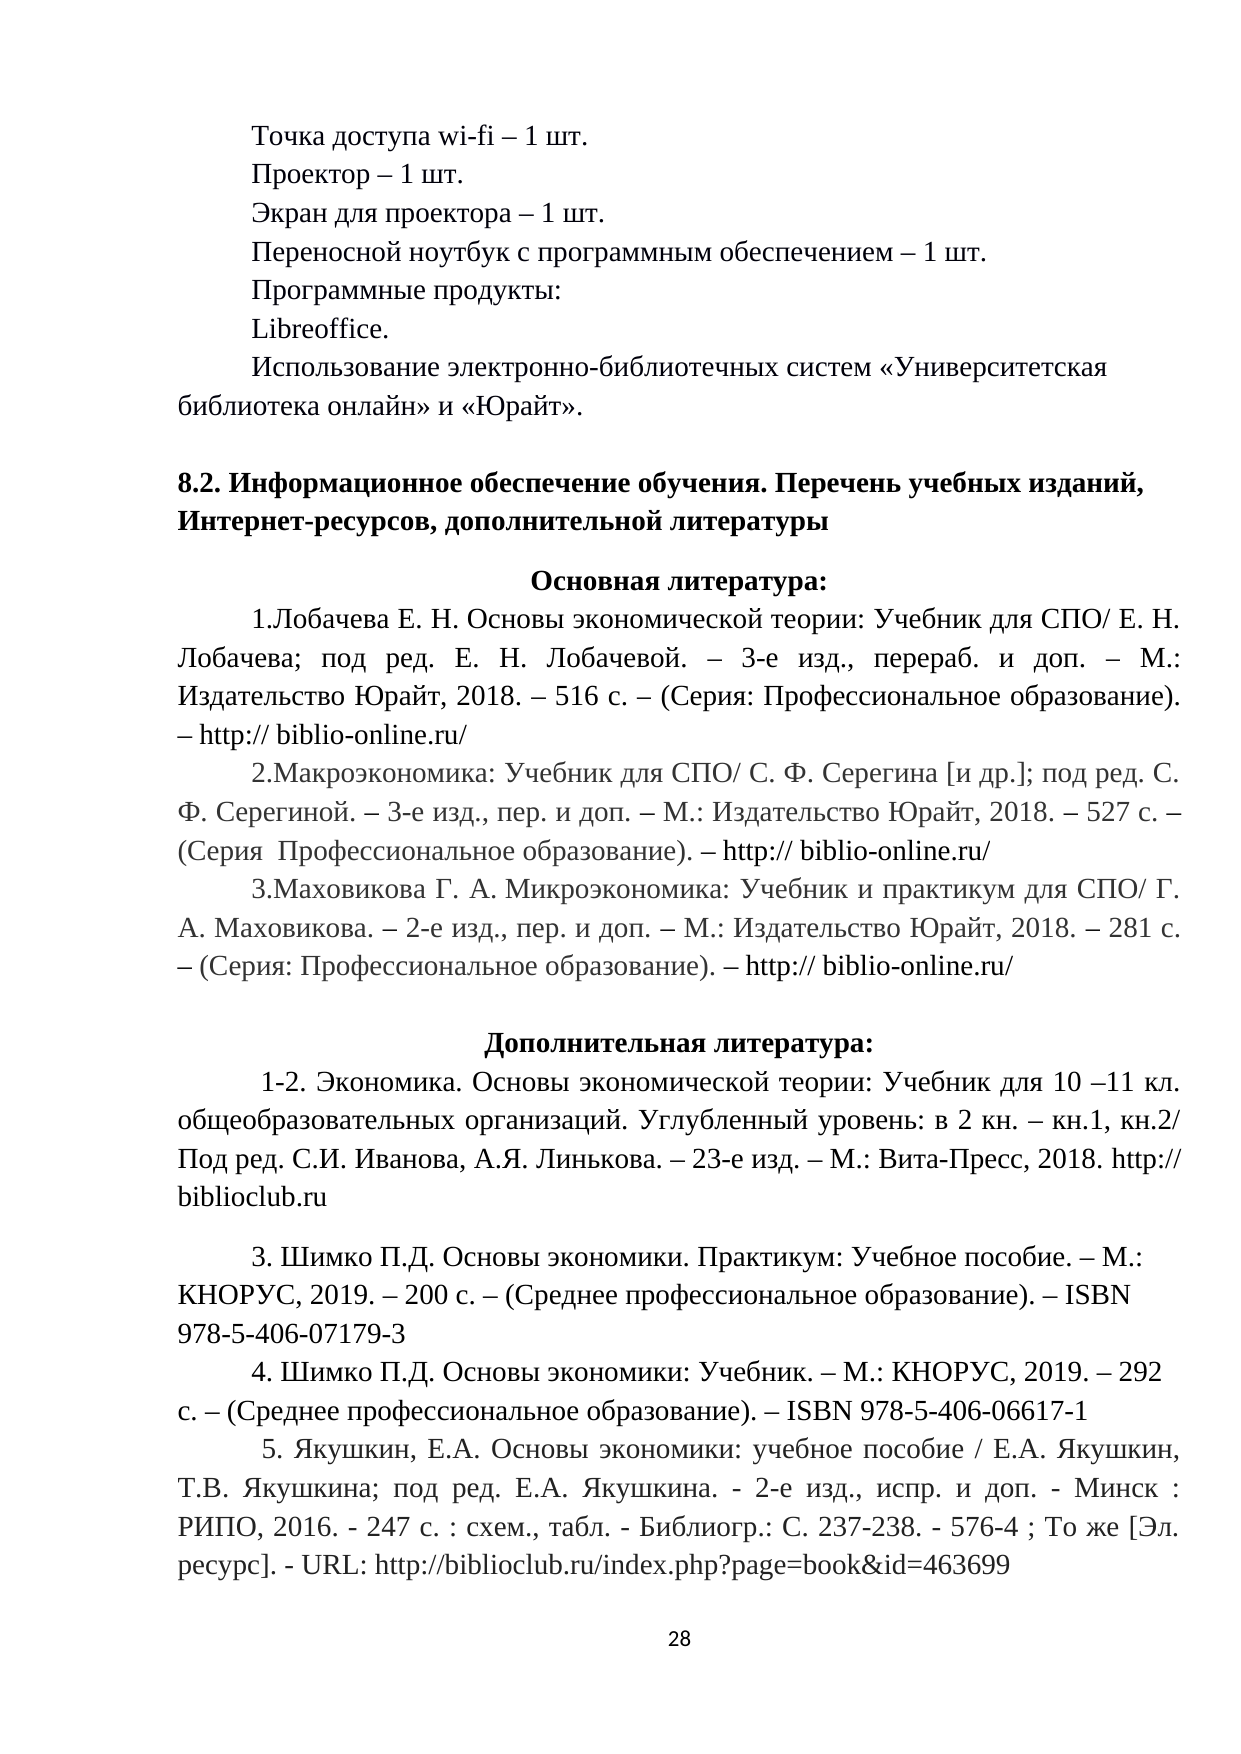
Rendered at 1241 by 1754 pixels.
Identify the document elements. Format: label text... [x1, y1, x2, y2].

text 3.Маховикова Г. А. Микроэкономика: Учебник и практикум для СПО/ Г. А. Маховикова. – 2-е изд., пер. и доп. – М.: Издательство Юрайт, 2018. – 281 с. – (Серия: Профессиональное образование). – http:// biblio-online.ru/ [177, 931, 1181, 982]
text Libreoffice. [177, 311, 1181, 344]
text Экран для проектора – 1 шт. [177, 195, 1181, 229]
text 5. Якушкин, Е.А. Основы экономики: учебное пособие / Е.А. Якушкин, Т.В. Якушкина; под ред. Е.А. Якушкина. - 2-е изд., испр. и доп. - Минск : РИПО, 2016. - 247 с. : схем., табл. - Библиогр.: С. 237-238. - 576-4 ; То же [Эл. ресурс]. - URL: http://biblioclub.ru/index.php?page=book&id=463699 [177, 1432, 1181, 1581]
text Использование электронно-библиотечных систем «Университетская библиотека онлайн» и «Юрайт». [177, 349, 1181, 421]
text 8.2. Информационное обеспечение обучения. Перечень учебных изданий, Интернет-ресурсов, дополнительной литературы [177, 465, 1181, 537]
text 1.Лобачева Е. Н. Основы экономической теории: Учебник для СПО/ Е. Н. Лобачева; под ред. Е. Н. Лобачевой. – 3-е изд., перераб. и доп. – М.: Издательство Юрайт, 2018. – 516 с. – (Серия: Профессиональное образование). – http:// biblio-online.ru/ [177, 601, 1181, 659]
text Основная литература: [177, 563, 1181, 596]
text 3. Шимко П.Д. Основы экономики. Практикум: Учебное пособие. – М.: КНОРУС, 2019. – 200 с. – (Среднее профессиональное образование). – ISBN 978-5-406-07179-3 [177, 1239, 1181, 1349]
text 2.Макроэкономика: Учебник для СПО/ С. Ф. Серегина [и др.]; под ред. С. Ф. Серегиной. – 3-е изд., пер. и доп. – М.: Издательство Юрайт, 2018. – 527 с. – (Серия Профессиональное образование). – http:// biblio-online.ru/ [177, 756, 1181, 813]
text Переносной ноутбук с программным обеспечением – 1 шт. [177, 234, 1181, 267]
text 1.Лобачева Е. Н. Основы экономической теории: Учебник для СПО/ Е. Н. Лобачева; под ред. Е. Н. Лобачевой. – 3-е изд., перераб. и доп. – М.: Издательство Юрайт, 2018. – 516 с. – (Серия: Профессиональное образование). – http:// biblio-online.ru/ [177, 661, 1181, 697]
text Проектор – 1 шт. [177, 157, 1181, 190]
text Точка доступа wi-fi – 1 шт. [177, 118, 1181, 152]
text 1.Лобачева Е. Н. Основы экономической теории: Учебник для СПО/ Е. Н. Лобачева; под ред. Е. Н. Лобачевой. – 3-е изд., перераб. и доп. – М.: Издательство Юрайт, 2018. – 516 с. – (Серия: Профессиональное образование). – http:// biblio-online.ru/ [177, 699, 1181, 751]
text 1-2. Экономика. Основы экономической теории: Учебник для 10 –11 кл. общеобразовательных организаций. Углубленный уровень: в 2 кн. – кн.1, кн.2/ Под ред. С.И. Иванова, А.Я. Линькова. – 23-е изд. – М.: Вита-Пресс, 2018. http:// biblioclub.ru [177, 1064, 1181, 1213]
text 3.Маховикова Г. А. Микроэкономика: Учебник и практикум для СПО/ Г. А. Маховикова. – 2-е изд., пер. и доп. – М.: Издательство Юрайт, 2018. – 281 с. – (Серия: Профессиональное образование). – http:// biblio-online.ru/ [177, 871, 1181, 929]
text Программные продукты: [177, 272, 1181, 306]
text 4. Шимко П.Д. Основы экономики: Учебник. – М.: КНОРУС, 2019. – 292 с. – (Среднее профессиональное образование). – ISBN 978-5-406-06617-1 [177, 1354, 1181, 1427]
text Дополнительная литература: [177, 1025, 1181, 1059]
text 2.Макроэкономика: Учебник для СПО/ С. Ф. Серегина [и др.]; под ред. С. Ф. Серегиной. – 3-е изд., пер. и доп. – М.: Издательство Юрайт, 2018. – 527 с. – (Серия Профессиональное образование). – http:// biblio-online.ru/ [177, 815, 1181, 866]
